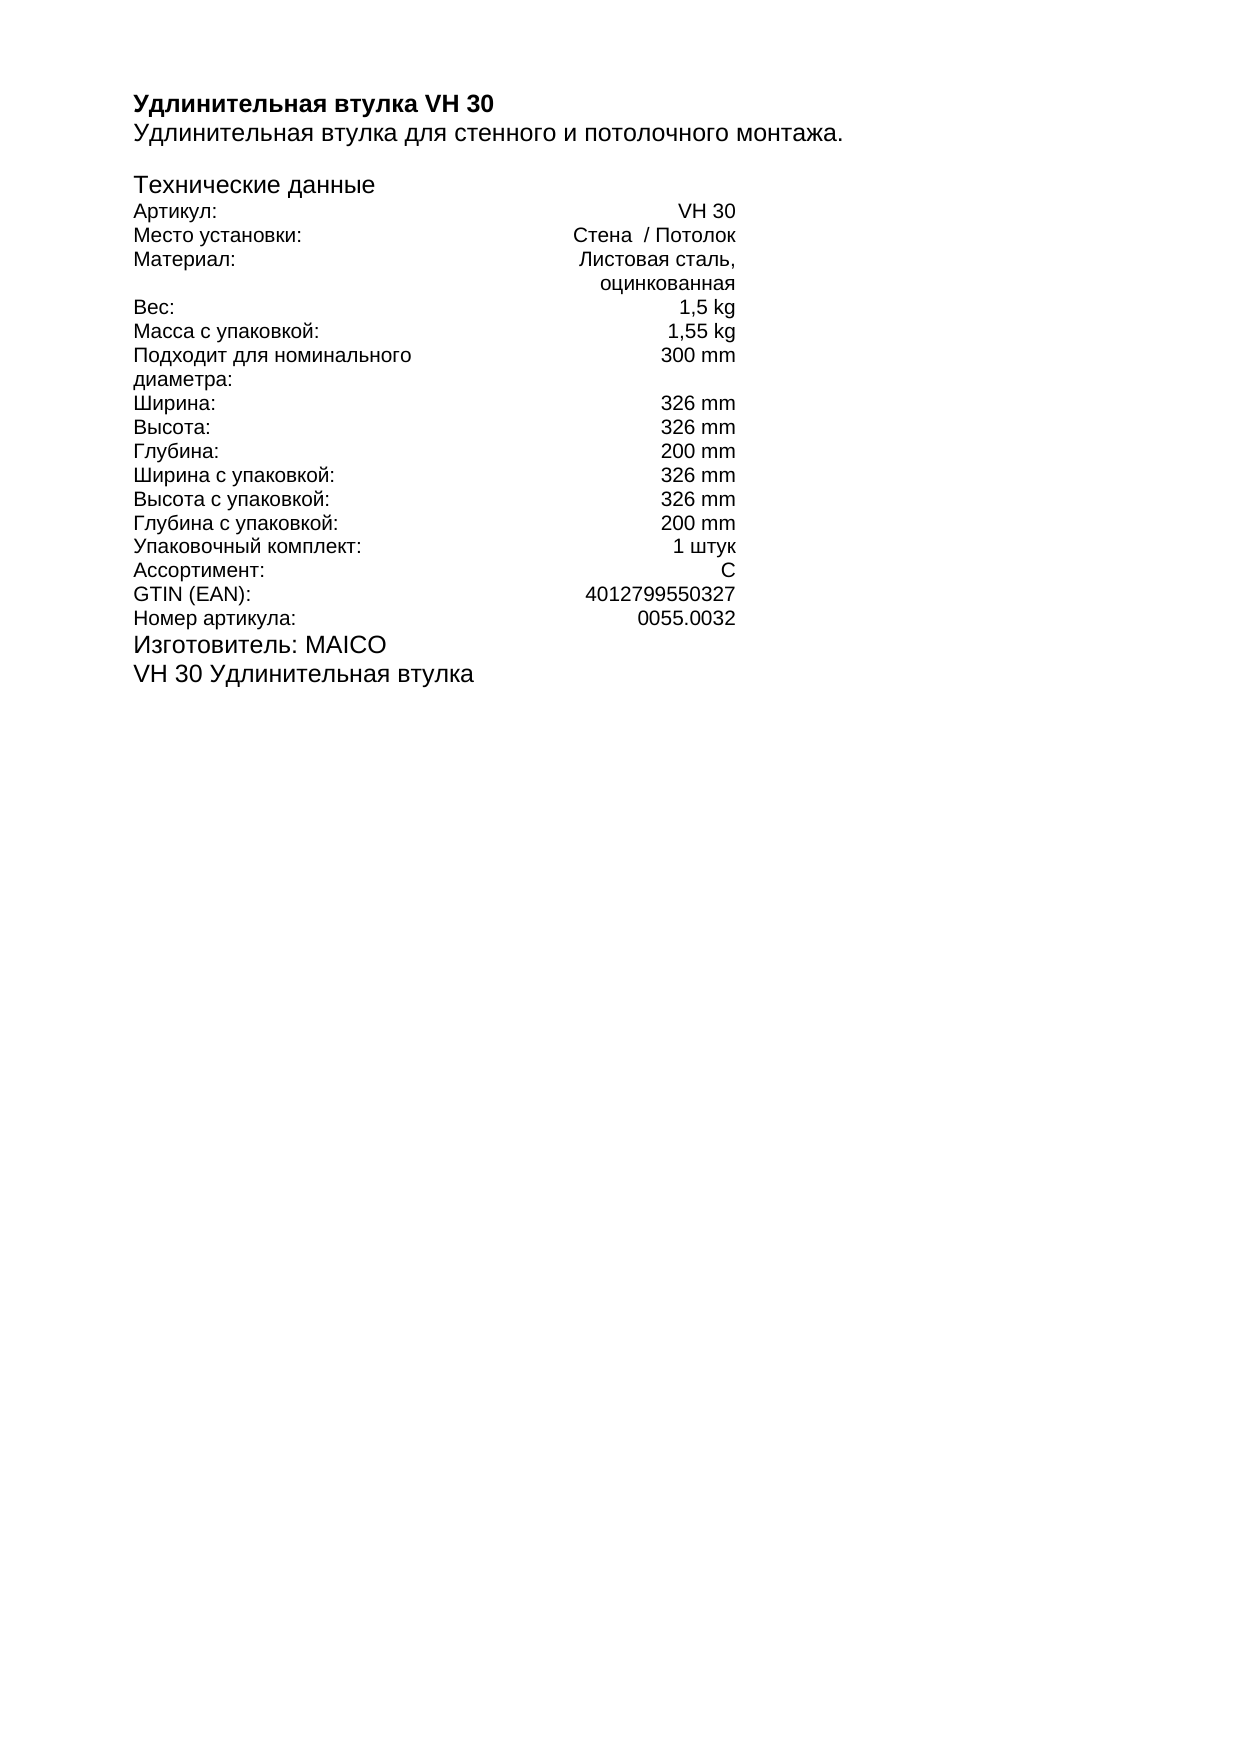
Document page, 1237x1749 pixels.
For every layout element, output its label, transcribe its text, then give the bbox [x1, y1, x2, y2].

table_cell 326 mm [434, 415, 747, 438]
table_cell 326 mm [434, 486, 747, 510]
table_cell 326 mm [434, 463, 747, 486]
text Технические данные [133, 170, 1148, 199]
table_cell Подходит для номинального диаметра: [122, 343, 434, 391]
table_cell Номер артикула: [122, 606, 434, 630]
table_cell 4012799550327 [434, 582, 747, 606]
table_cell C [434, 558, 747, 582]
table_cell GTIN (EAN): [122, 582, 434, 606]
table_cell 300 mm [434, 343, 747, 391]
table_cell 1 штук [434, 534, 747, 558]
table_cell Место установки: [122, 223, 434, 247]
table_cell 1,5 kg [434, 295, 747, 319]
table_cell Стена / Потолок [434, 223, 747, 247]
text VH 30 Удлинительная втулка [133, 659, 1148, 688]
table_cell Ширина: [122, 391, 434, 414]
table_cell Ассортимент: [122, 558, 434, 582]
table_cell Ширина с упаковкой: [122, 463, 434, 486]
table_cell Материал: [122, 247, 434, 295]
table_cell 200 mm [434, 439, 747, 462]
table_cell Высота: [122, 415, 434, 438]
table_header VH 30 [434, 199, 747, 223]
table_cell 200 mm [434, 510, 747, 534]
table_cell Упаковочный комплект: [122, 534, 434, 558]
table_header Артикул: [122, 199, 434, 223]
table_cell Глубина с упаковкой: [122, 510, 434, 534]
table_cell Вес: [122, 295, 434, 319]
text Удлинительная втулка для стенного и потолочного монтажа. [133, 117, 1148, 146]
text Удлинительная втулка VH 30 [133, 89, 1148, 117]
table_cell 1,55 kg [434, 319, 747, 343]
table_cell Листовая сталь, оцинкованная [434, 247, 747, 295]
table_cell 326 mm [434, 391, 747, 414]
table_cell Масса с упаковкой: [122, 319, 434, 343]
table_cell Глубина: [122, 439, 434, 462]
text Изготовитель: MAICO [133, 630, 1148, 659]
table_cell 0055.0032 [434, 606, 747, 630]
table_cell Высота с упаковкой: [122, 486, 434, 510]
